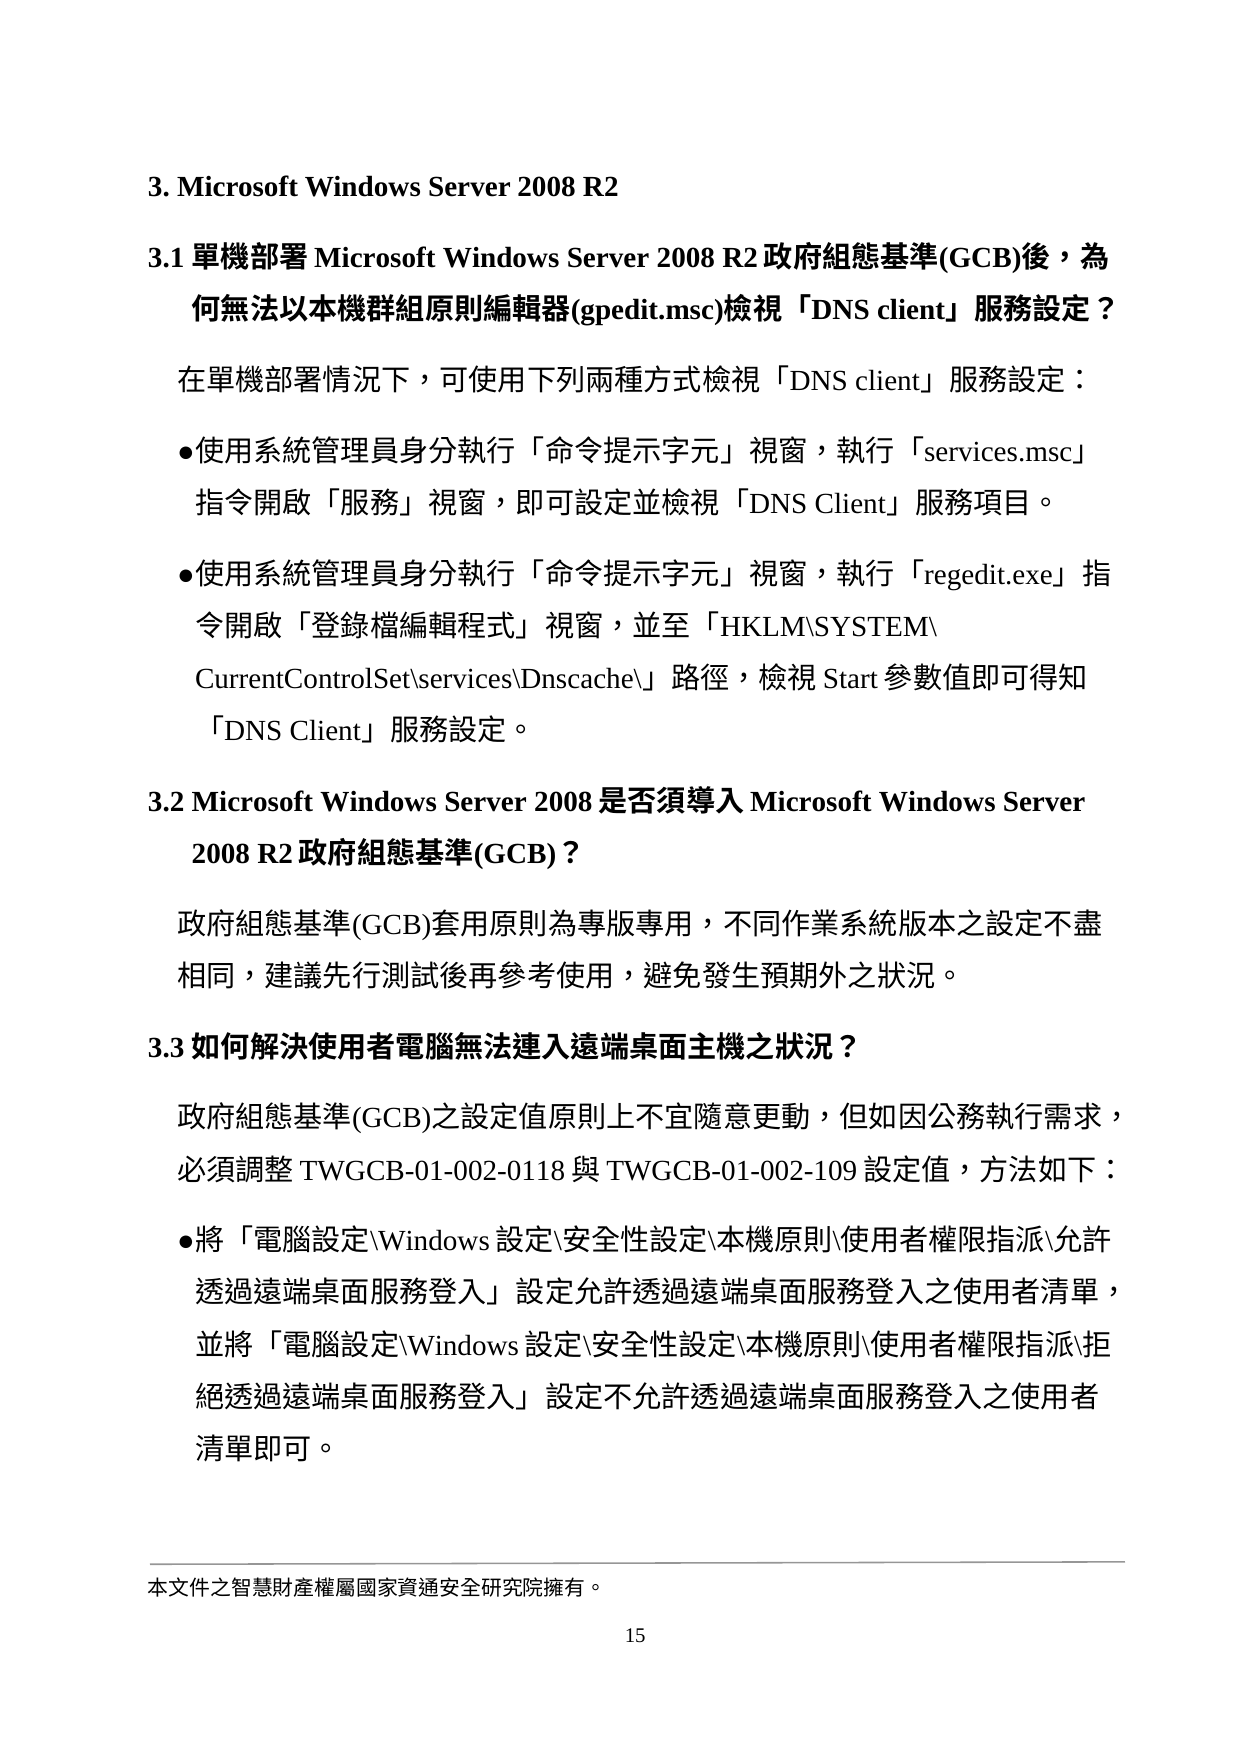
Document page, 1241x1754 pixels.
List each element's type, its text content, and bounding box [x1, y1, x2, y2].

subtitle Microsoft Windows Server 2008是否須導入Microsoft Windows Server 2008 R2政府組態基準(GCB)？ [148, 769, 1122, 874]
subtitle 如何解決使用者電腦無法連入遠端桌面主機之狀況？ [148, 1015, 1122, 1067]
text 在單機部署情況下，可使用下列兩種方式檢視「DNS client」服務設定： [177, 349, 1122, 401]
text 政府組態基準(GCB)之設定值原則上不宜隨意更動，但如因公務執行需求，必須調整TWGCB-01-002-0118與TWGCB-01-002-109設定值，方法如下： [177, 1086, 1122, 1190]
subtitle 單機部署Microsoft Windows Server 2008 R2政府組態基準(GCB)後，為何無法以本機群組原則編輯器(gpedit.msc)檢視「DNS client」服務設定？ [148, 226, 1122, 330]
text 使用系統管理員身分執行「命令提示字元」視窗，執行「services.msc」指令開啟「服務」視窗，即可設定並檢視「DNS Client」服務項目。 [177, 419, 1122, 524]
text 將「電腦設定\Windows設定\安全性設定\本機原則\使用者權限指派\允許透過遠端桌面服務登入」設定允許透過遠端桌面服務登入之使用者清單，並將「電腦設定\Windows設定\安全性設定\本機原則\使用者權限指派\拒絕透過遠端桌面服務登入」設定不允許透過遠端桌面服務登入之使用者清單即可。 [177, 1209, 1122, 1469]
subtitle Microsoft Windows Server 2008 R2 [148, 155, 1122, 207]
text 政府組態基準(GCB)套用原則為專版專用，不同作業系統版本之設定不盡相同，建議先行測試後再參考使用，避免發生預期外之狀況。 [177, 892, 1122, 997]
text 使用系統管理員身分執行「命令提示字元」視窗，執行「regedit.exe」指令開啟「登錄檔編輯程式」視窗，並至「HKLM\SYSTEM\CurrentControlSet\services\Dnscache\」路徑，檢視Start參數值即可得知「DNS Client」服務設定。 [177, 542, 1122, 751]
